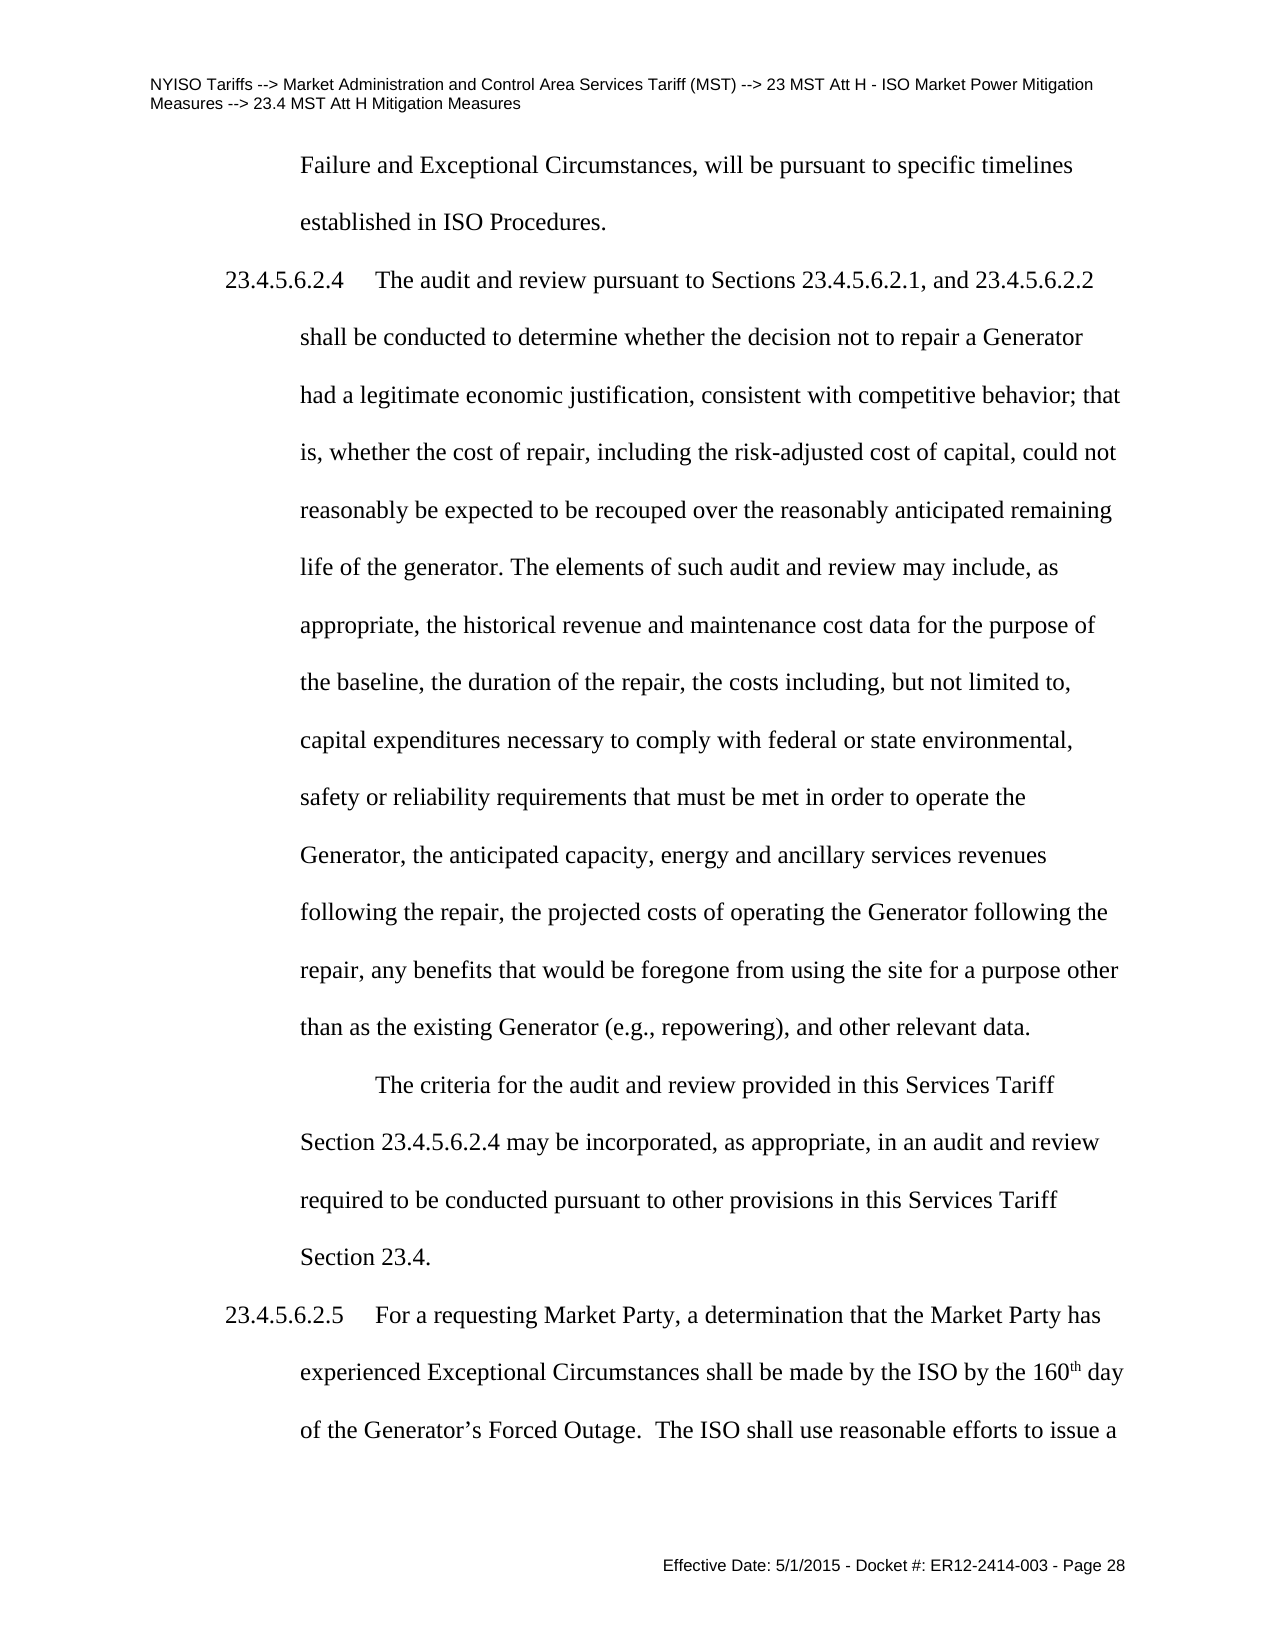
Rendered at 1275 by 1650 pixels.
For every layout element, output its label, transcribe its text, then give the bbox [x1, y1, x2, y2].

text The criteria for the audit and review provided in this Services Tariff Section 23.4.5.6.2.4 may be incorporated, as appropriate, in an audit and review required to be conducted pursuant to other provisions in this Services Tariff Section 23.4. [225, 1070, 1125, 1271]
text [225, 1300, 1125, 1444]
text 23.4.5.6.2.4 The audit and review pursuant to Sections 23.4.5.6.2.1, and 23.4.5.6.2.2 shall be conducted to determine whether the decision not to repair a Generator had a legitimate economic justification, consistent with competitive behavior; that is, whether the cost of repair, including the risk-adjusted cost of capital, could not reasonably be expected to be recouped over the reasonably anticipated remaining life of the generator. The elements of such audit and review may include, as appropriate, the historical revenue and maintenance cost data for the purpose of the baseline, the duration of the repair, the costs including, but not limited to, capital expenditures necessary to comply with federal or state environmental, safety or reliability requirements that must be met in order to operate the Generator, the anticipated capacity, energy and ancillary services revenues following the repair, the projected costs of operating the Generator following the repair, any benefits that would be foregone from using the site for a purpose other than as the existing Generator (e.g., repowering), and other relevant data. [225, 265, 1125, 1041]
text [225, 150, 1125, 236]
